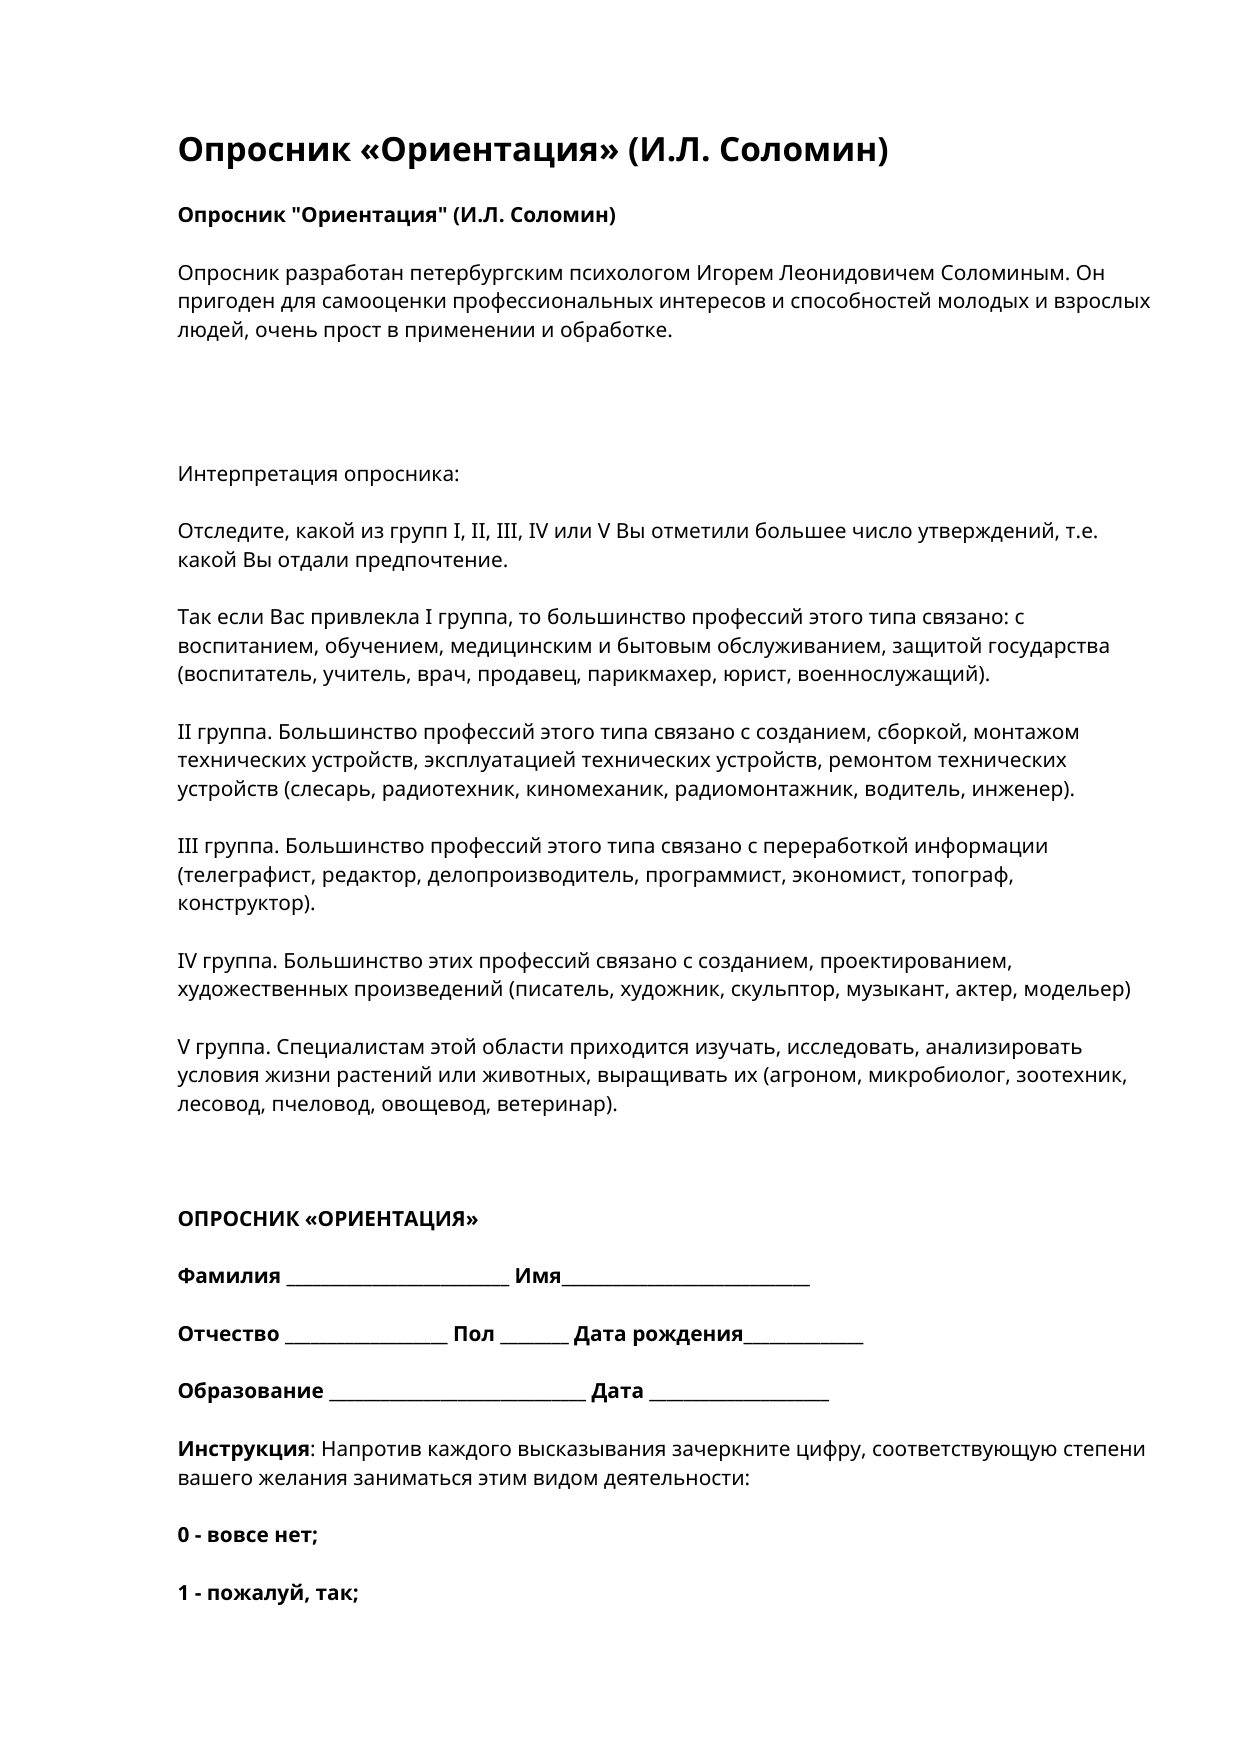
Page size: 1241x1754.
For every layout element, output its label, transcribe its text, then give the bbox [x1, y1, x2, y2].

text 0 - вовсе нет; [177, 1520, 1152, 1549]
text Опросник разработан петербургским психологом Игорем Леонидовичем Соломиным. Он пригоден для самооценки профессиональных интересов и способностей молодых и взрослых людей, очень прост в применении и обработке. [177, 258, 1152, 343]
text Так если Вас привлекла I группа, то большинство профессий этого типа связано: c воспитанием, обучением, медицинским и бытовым обслуживанием, защитой государства (воспитатель, учитель, врач, продавец, парикмахер, юрист, военнослужащий). [177, 602, 1152, 688]
text III группа. Большинство профессий этого типа связано с переработкой информации (телеграфист, редактор, делопроизводитель, программист, экономист, топограф, конструктор). [177, 831, 1152, 917]
text Образование ______________________________ Дата _____________________ [177, 1377, 1152, 1405]
text II группа. Большинство профессий этого типа связано с созданием, сборкой, монтажом технических устройств, эксплуатацией технических устройств, ремонтом технических устройств (слесарь, радиотехник, киномеханик, радиомонтажник, водитель, инженер). [177, 717, 1152, 802]
text V группа. Специалистам этой области приходится изучать, исследовать, анализировать условия жизни растений или животных, выращивать их (агроном, микробиолог, зоотехник, лесовод, пчеловод, овощевод, ветеринар). [177, 1032, 1152, 1117]
subtitle Опросник «Ориентация» (И.Л. Соломин) [177, 126, 1152, 171]
text Инструкция: Напротив каждого высказывания зачеркните цифру, соответствующую степени вашего желания заниматься этим видом деятельности: [177, 1434, 1152, 1491]
text Интерпретация опросника: [177, 459, 1152, 487]
text Отследите, какой из групп I, II, III, IV или V Вы отметили большее число утверждений, т.е. какой Вы отдали предпочтение. [177, 516, 1152, 573]
text Опросник "Ориентация" (И.Л. Соломин) [177, 201, 1152, 229]
text IV группа. Большинство этих профессий связано с созданием, проектированием, художественных произведений (писатель, художник, скульптор, музыкант, актер, модельер) [177, 946, 1152, 1003]
text Фамилия __________________________ Имя_____________________________ [177, 1261, 1152, 1290]
text ОПРОСНИК «ОРИЕНТАЦИЯ» [177, 1204, 1152, 1232]
text Отчество ___________________ Пол ________ Дата рождения______________ [177, 1319, 1152, 1347]
text 1 - пожалуй, так; [177, 1578, 1152, 1606]
